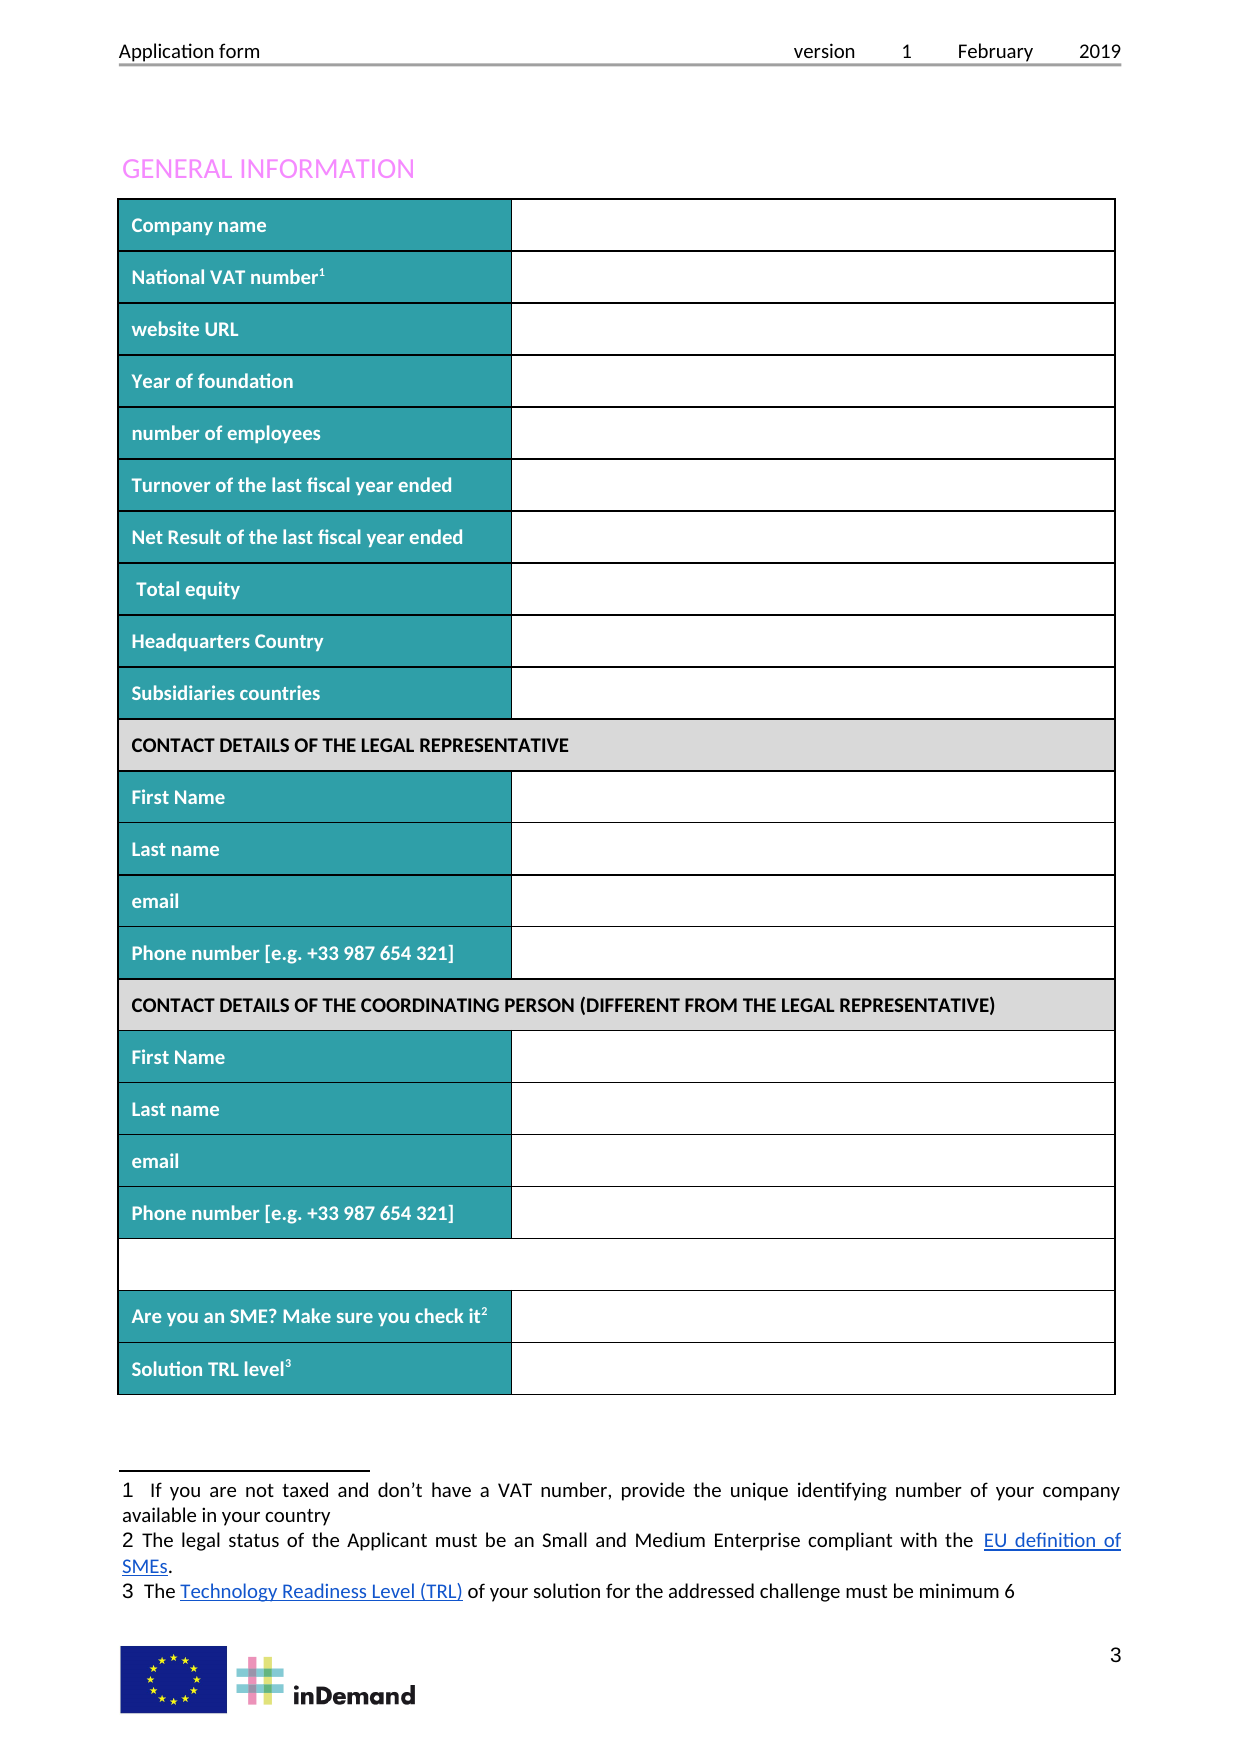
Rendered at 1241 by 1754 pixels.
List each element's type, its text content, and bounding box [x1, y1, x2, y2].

table_cell [512, 1031, 1114, 1082]
table_cell [512, 1291, 1114, 1342]
table_cell [512, 1083, 1114, 1134]
table_cell [512, 876, 1114, 926]
table_cell First Name [119, 1031, 511, 1082]
table_cell [512, 616, 1114, 666]
table_cell website URL [119, 304, 511, 354]
table_cell [512, 304, 1114, 354]
table_cell [512, 1187, 1114, 1238]
table_cell email [119, 876, 511, 926]
table_cell CONTACT DETAILS OF THE COORDINATING PERSON (DIFFERENT FROM THE LEGAL REPRESENTATIVE) [119, 980, 1114, 1030]
table_cell [512, 460, 1114, 510]
table_cell [512, 408, 1114, 458]
table_cell email [119, 1135, 511, 1186]
table_cell Last name [119, 823, 511, 874]
subtitle GENERAL INFORMATION [122, 150, 1121, 186]
table_cell Phone number [e.g. +33 987 654 321] [119, 927, 511, 978]
table_cell Year of foundation [119, 356, 511, 406]
table_cell Turnover of the last fiscal year ended [119, 460, 511, 510]
table_cell [512, 1343, 1114, 1394]
table_cell Last name [119, 1083, 511, 1134]
table_cell [512, 1135, 1114, 1186]
picture [234, 1654, 419, 1709]
table_header Company name [119, 200, 511, 250]
table_cell [512, 927, 1114, 978]
table_cell Subsidiaries countries [119, 668, 511, 718]
table_cell [512, 252, 1114, 302]
table_cell [119, 1239, 1114, 1290]
table_cell [512, 564, 1114, 614]
table_cell Solution TRL level [119, 1343, 511, 1394]
table_header [512, 200, 1114, 250]
table_cell Headquarters Country [119, 616, 511, 666]
table_cell Phone number [e.g. +33 987 654 321] [119, 1187, 511, 1238]
table_cell [512, 512, 1114, 562]
table_cell National VAT number [119, 252, 511, 302]
picture [118, 1645, 229, 1715]
table_cell number of employees [119, 408, 511, 458]
table_cell Are you an SME? Make sure you check it [119, 1291, 511, 1342]
table_cell [512, 668, 1114, 718]
table_cell [512, 823, 1114, 874]
table_cell [512, 772, 1114, 822]
table_cell First Name [119, 772, 511, 822]
table_cell [512, 356, 1114, 406]
table_cell Net Result of the last fiscal year ended [119, 512, 511, 562]
table_cell Total equity [119, 564, 511, 614]
table_cell CONTACT DETAILS OF THE LEGAL REPRESENTATIVE [119, 720, 1114, 770]
